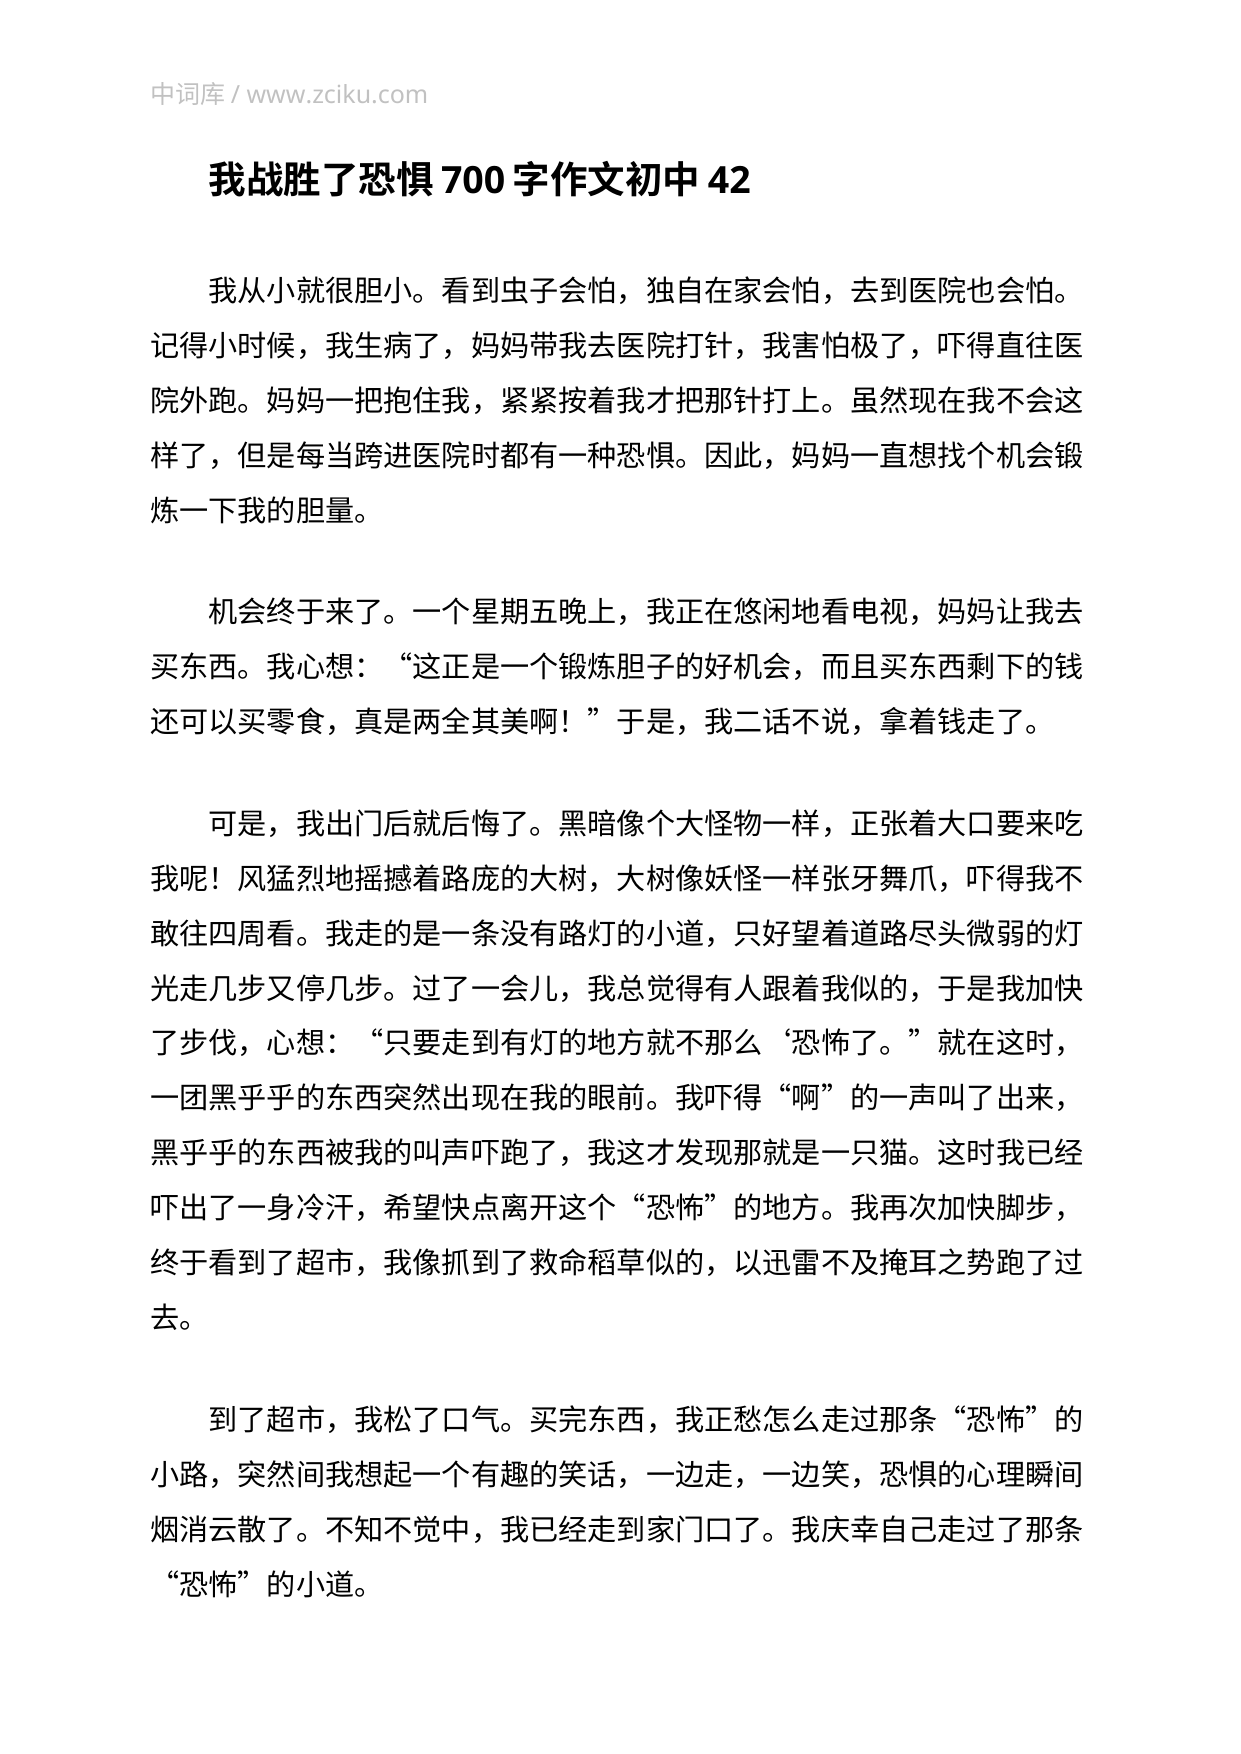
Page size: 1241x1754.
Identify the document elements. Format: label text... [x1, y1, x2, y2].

text 我从小就很胆小。看到虫子会怕，独自在家会怕，去到医院也会怕。记得小时候，我生病了，妈妈带我去医院打针，我害怕极了，吓得直往医院外跑。妈妈一把抱住我，紧紧按着我才把那针打上。虽然现在我不会这样了，但是每当跨进医院时都有一种恐惧。因此，妈妈一直想找个机会锻炼一下我的胆量。 [150, 268, 1090, 529]
text 可是，我出门后就后悔了。黑暗像个大怪物一样，正张着大口要来吃我呢！风猛烈地摇撼着路庞的大树，大树像妖怪一样张牙舞爪，吓得我不敢往四周看。我走的是一条没有路灯的小道，只好望着道路尽头微弱的灯光走几步又停几步。过了一会儿，我总觉得有人跟着我似的，于是我加快了步伐，心想：“只要走到有灯的地方就不那么‘恐怖了。”就在这时，一团黑乎乎的东西突然出现在我的眼前。我吓得“啊”的一声叫了出来，黑乎乎的东西被我的叫声吓跑了，我这才发现那就是一只猫。这时我已经吓出了一身冷汗，希望快点离开这个“恐怖”的地方。我再次加快脚步，终于看到了超市，我像抓到了救命稻草似的，以迅雷不及掩耳之势跑了过去。 [150, 801, 1090, 1337]
text 机会终于来了。一个星期五晚上，我正在悠闲地看电视，妈妈让我去买东西。我心想：“这正是一个锻炼胆子的好机会，而且买东西剩下的钱还可以买零食，真是两全其美啊！”于是，我二话不说，拿着钱走了。 [150, 589, 1090, 741]
text 我战胜了恐惧700字作文初中42 [150, 150, 1090, 204]
text 到了超市，我松了口气。买完东西，我正愁怎么走过那条“恐怖”的小路，突然间我想起一个有趣的笑话，一边走，一边笑，恐惧的心理瞬间烟消云散了。不知不觉中，我已经走到家门口了。我庆幸自己走过了那条“恐怖”的小道。 [150, 1396, 1090, 1603]
